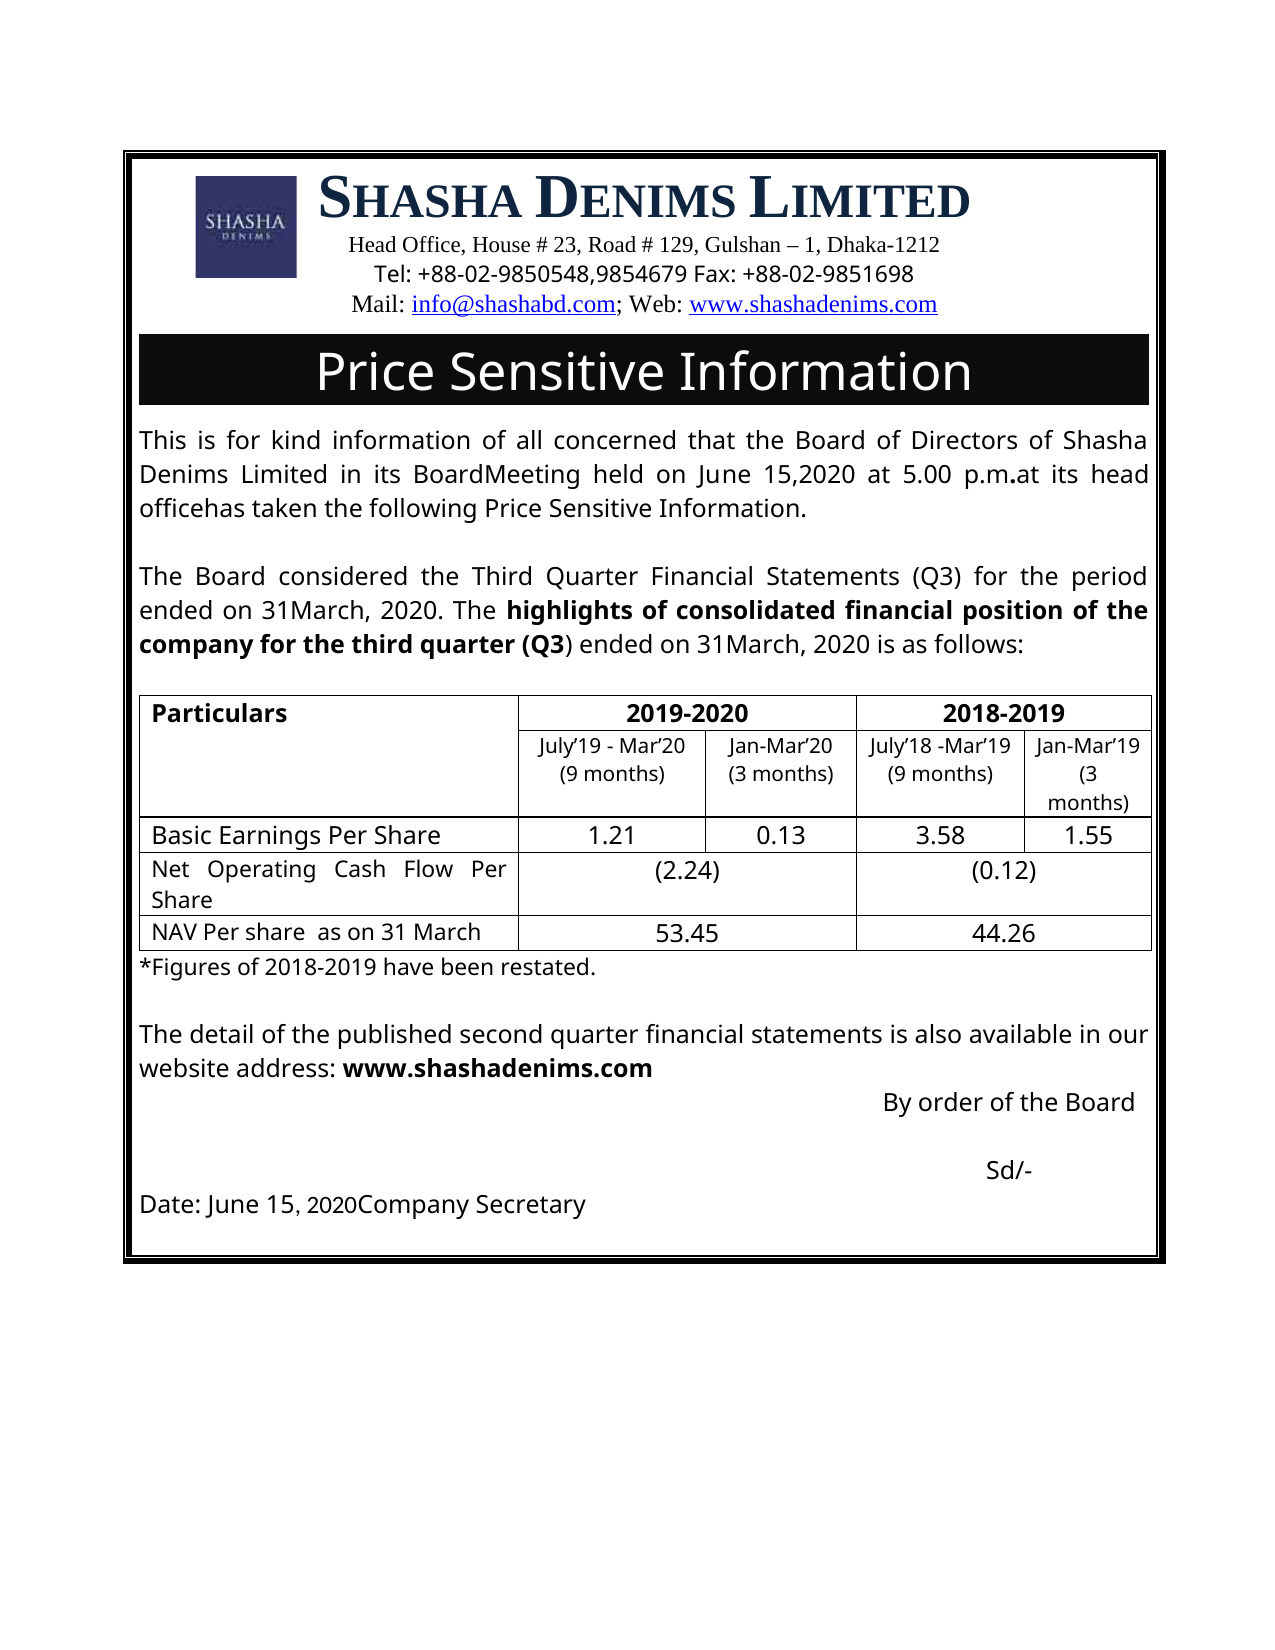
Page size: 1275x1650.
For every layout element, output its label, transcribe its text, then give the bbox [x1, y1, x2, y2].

table_header SHASHA DENIMS LIMITED Head Office, House # 23, Road # 129, Gulshan – 1, Dhaka-1212 Tel: +88-02-9850548,9854679 Fax: +88-02-9851698 Mail: info@shashabd.com; Web: www.shashadenims.com Price Sensitive Information This is for kind information of all concerned that the Board of Directors of Shasha Denims Limited in its BoardMeeting held on June 15,2020 at 5.00 p.m.at its head officehas taken the following Price Sensitive Information. The Board considered the Third Quarter Financial Statements (Q3) for the period ended on 31March, 2020. The highlights of consolidated financial position of the company for the third quarter (Q3) ended on 31March, 2020 is as follows: *Figures of 2018-2019 have been restated. The detail of the published second quarter financial statements is also available in our website address: www.shashadenims.com By order of the Board Sd/- Date: June 15, 2020Company Secretary [132, 159, 1156, 1255]
picture [195, 176, 297, 278]
